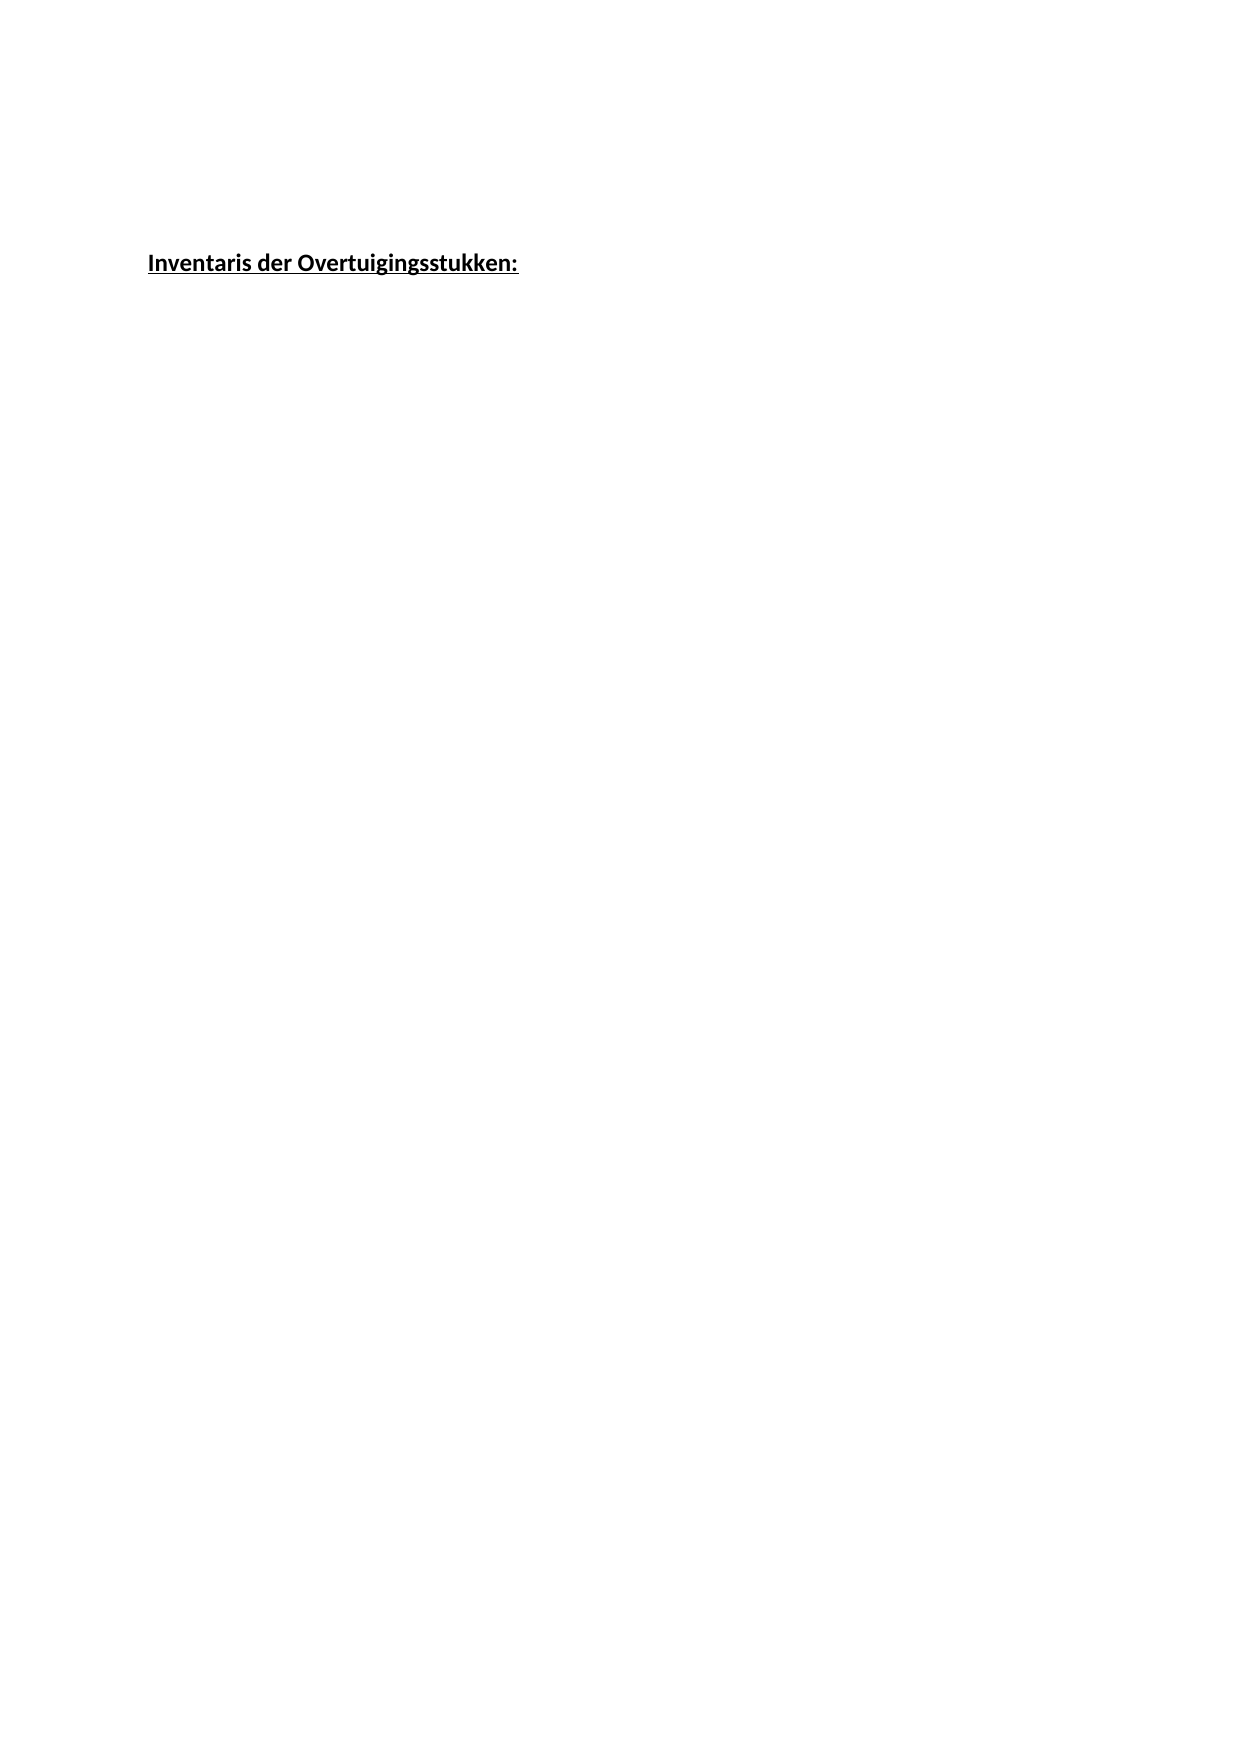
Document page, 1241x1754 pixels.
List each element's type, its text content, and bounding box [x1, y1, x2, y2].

text Inventaris der Overtuigingsstukken: [148, 247, 1093, 277]
